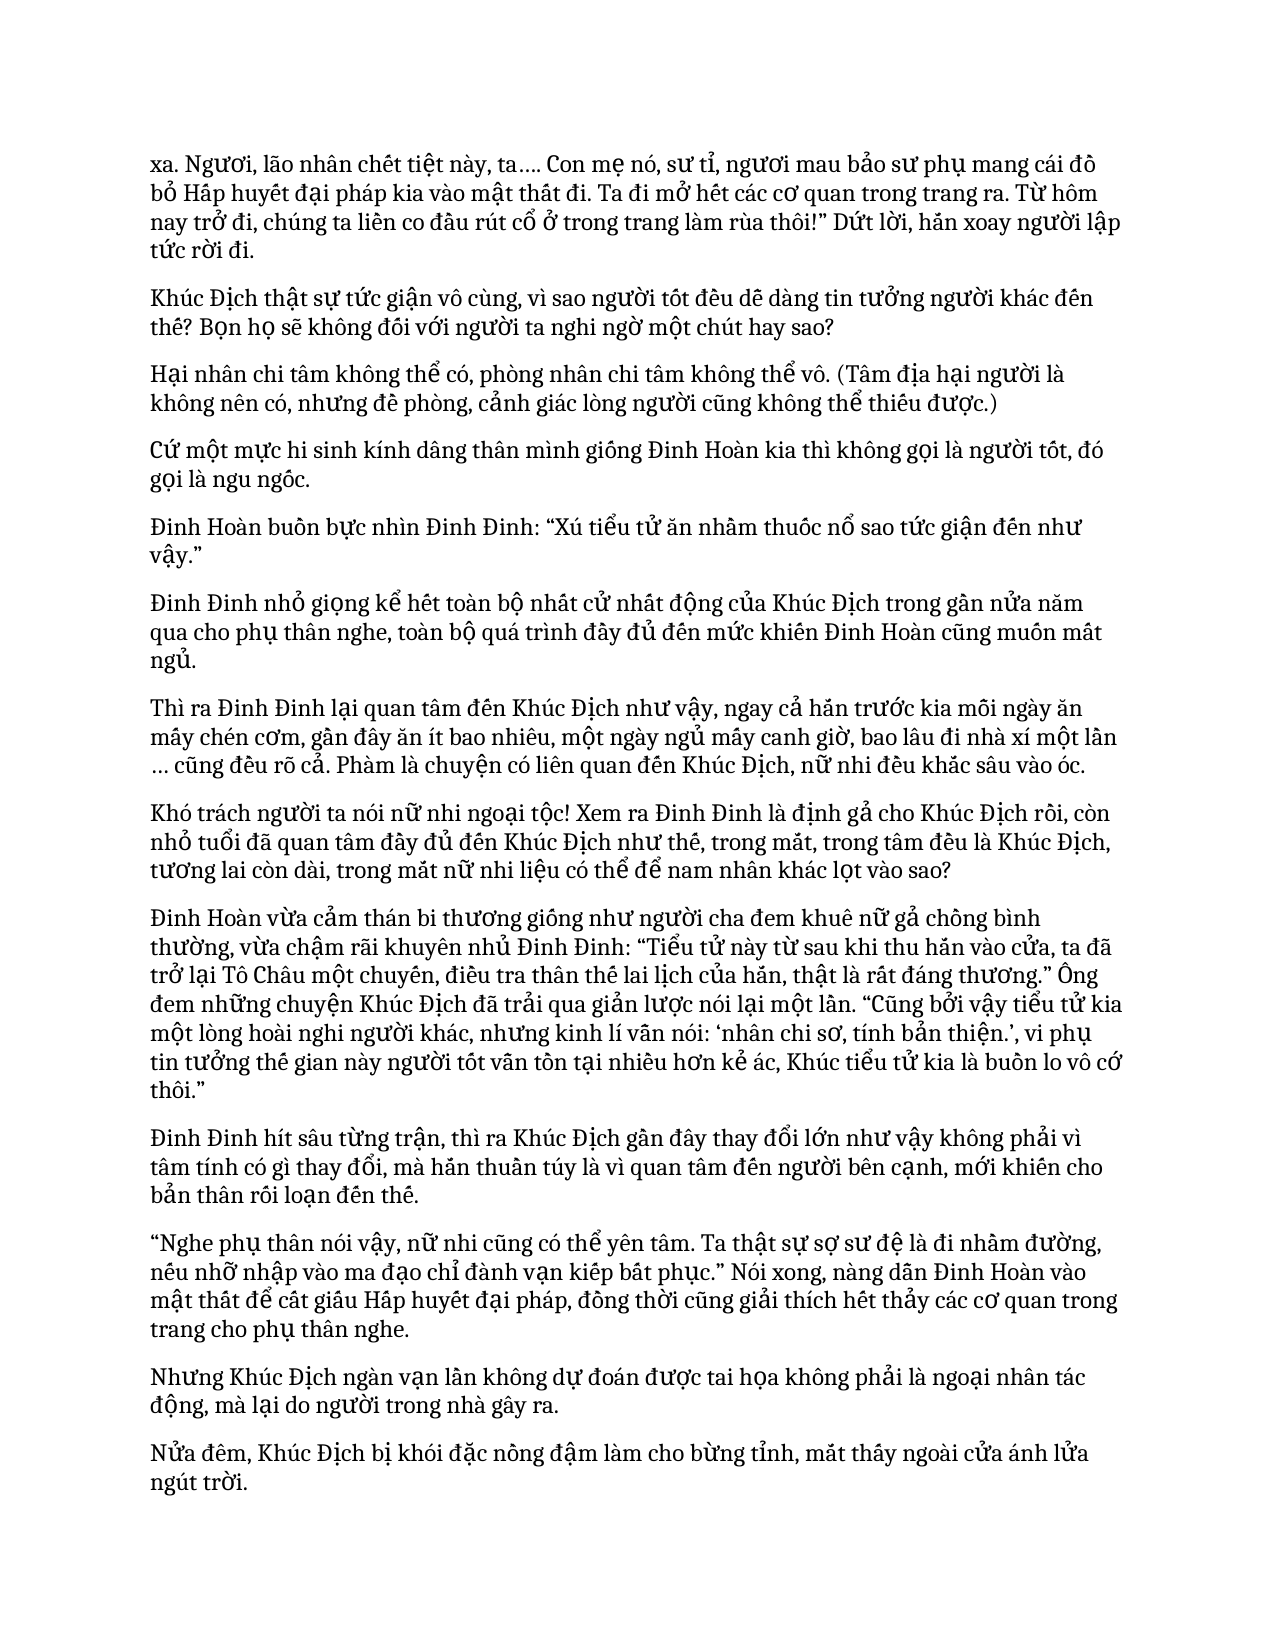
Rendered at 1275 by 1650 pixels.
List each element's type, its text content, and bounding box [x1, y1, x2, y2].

text Nhưng Khúc Địch ngàn vạn lần không dự đoán được tai họa không phải là ngoại nhân tác động, mà lại do người trong nhà gây ra. [150, 1362, 1125, 1420]
text “Nghe phụ thân nói vậy, nữ nhi cũng có thể yên tâm. Ta thật sự sợ sư đệ là đi nhầm đường, nếu nhỡ nhập vào ma đạo chỉ đành vạn kiếp bất phục.” Nói xong, nàng dẫn Đinh Hoàn vào mật thất để cất giấu Hấp huyết đại pháp, đồng thời cũng giải thích hết thảy các cơ quan trong trang cho phụ thân nghe. [150, 1229, 1125, 1344]
text Đinh Hoàn buồn bực nhìn Đinh Đinh: “Xú tiểu tử ăn nhầm thuốc nổ sao tức giận đến như vậy.” [150, 512, 1125, 570]
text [150, 150, 1125, 265]
text Cứ một mực hi sinh kính dâng thân mình giống Đinh Hoàn kia thì không gọi là người tốt, đó gọi là ngu ngốc. [150, 436, 1125, 494]
text Khúc Địch thật sự tức giận vô cùng, vì sao người tốt đều dễ dàng tin tưởng người khác đến thế? Bọn họ sẽ không đối với người ta nghi ngờ một chút hay sao? [150, 284, 1125, 341]
text Đinh Hoàn vừa cảm thán bi thương giống như người cha đem khuê nữ gả chồng bình thường, vừa chậm rãi khuyên nhủ Đinh Đinh: “Tiểu tử này từ sau khi thu hắn vào cửa, ta đã trở lại Tô Châu một chuyến, điều tra thân thế lai lịch của hắn, thật là rất đáng thương.” Ông đem những chuyện Khúc Địch đã trải qua giản lược nói lại một lần. “Cũng bởi vậy tiểu tử kia một lòng hoài nghi người khác, nhưng kinh lí vẫn nói: ‘nhân chi sơ, tính bản thiện.’, vi phụ tin tưởng thế gian này người tốt vẫn tồn tại nhiều hơn kẻ ác, Khúc tiểu tử kia là buồn lo vô cớ thôi.” [150, 904, 1125, 1105]
text Nửa đêm, Khúc Địch bị khói đặc nồng đậm làm cho bừng tỉnh, mắt thấy ngoài cửa ánh lửa ngút trời. [150, 1439, 1125, 1496]
text Khó trách người ta nói nữ nhi ngoại tộc! Xem ra Đinh Đinh là định gả cho Khúc Địch rồi, còn nhỏ tuổi đã quan tâm đầy đủ đến Khúc Địch như thế, trong mắt, trong tâm đều là Khúc Địch, tương lai còn dài, trong mắt nữ nhi liệu có thể để nam nhân khác lọt vào sao? [150, 799, 1125, 885]
text Đinh Đinh nhỏ giọng kể hết toàn bộ nhất cử nhất động của Khúc Địch trong gần nửa năm qua cho phụ thân nghe, toàn bộ quá trình đầy đủ đến mức khiến Đinh Hoàn cũng muốn mất ngủ. [150, 589, 1125, 675]
text Thì ra Đinh Đinh lại quan tâm đến Khúc Địch như vậy, ngay cả hắn trước kia mỗi ngày ăn mấy chén cơm, gần đây ăn ít bao nhiêu, một ngày ngủ mấy canh giờ, bao lâu đi nhà xí một lần … cũng đều rõ cả. Phàm là chuyện có liên quan đến Khúc Địch, nữ nhi đều khắc sâu vào óc. [150, 694, 1125, 780]
text Đinh Đinh hít sâu từng trận, thì ra Khúc Địch gần đây thay đổi lớn như vậy không phải vì tâm tính có gì thay đổi, mà hắn thuần túy là vì quan tâm đến người bên cạnh, mới khiến cho bản thân rối loạn đến thế. [150, 1124, 1125, 1210]
text Hại nhân chi tâm không thể có, phòng nhân chi tâm không thể vô. (Tâm địa hại người là không nên có, nhưng đề phòng, cảnh giác lòng người cũng không thể thiếu được.) [150, 360, 1125, 417]
